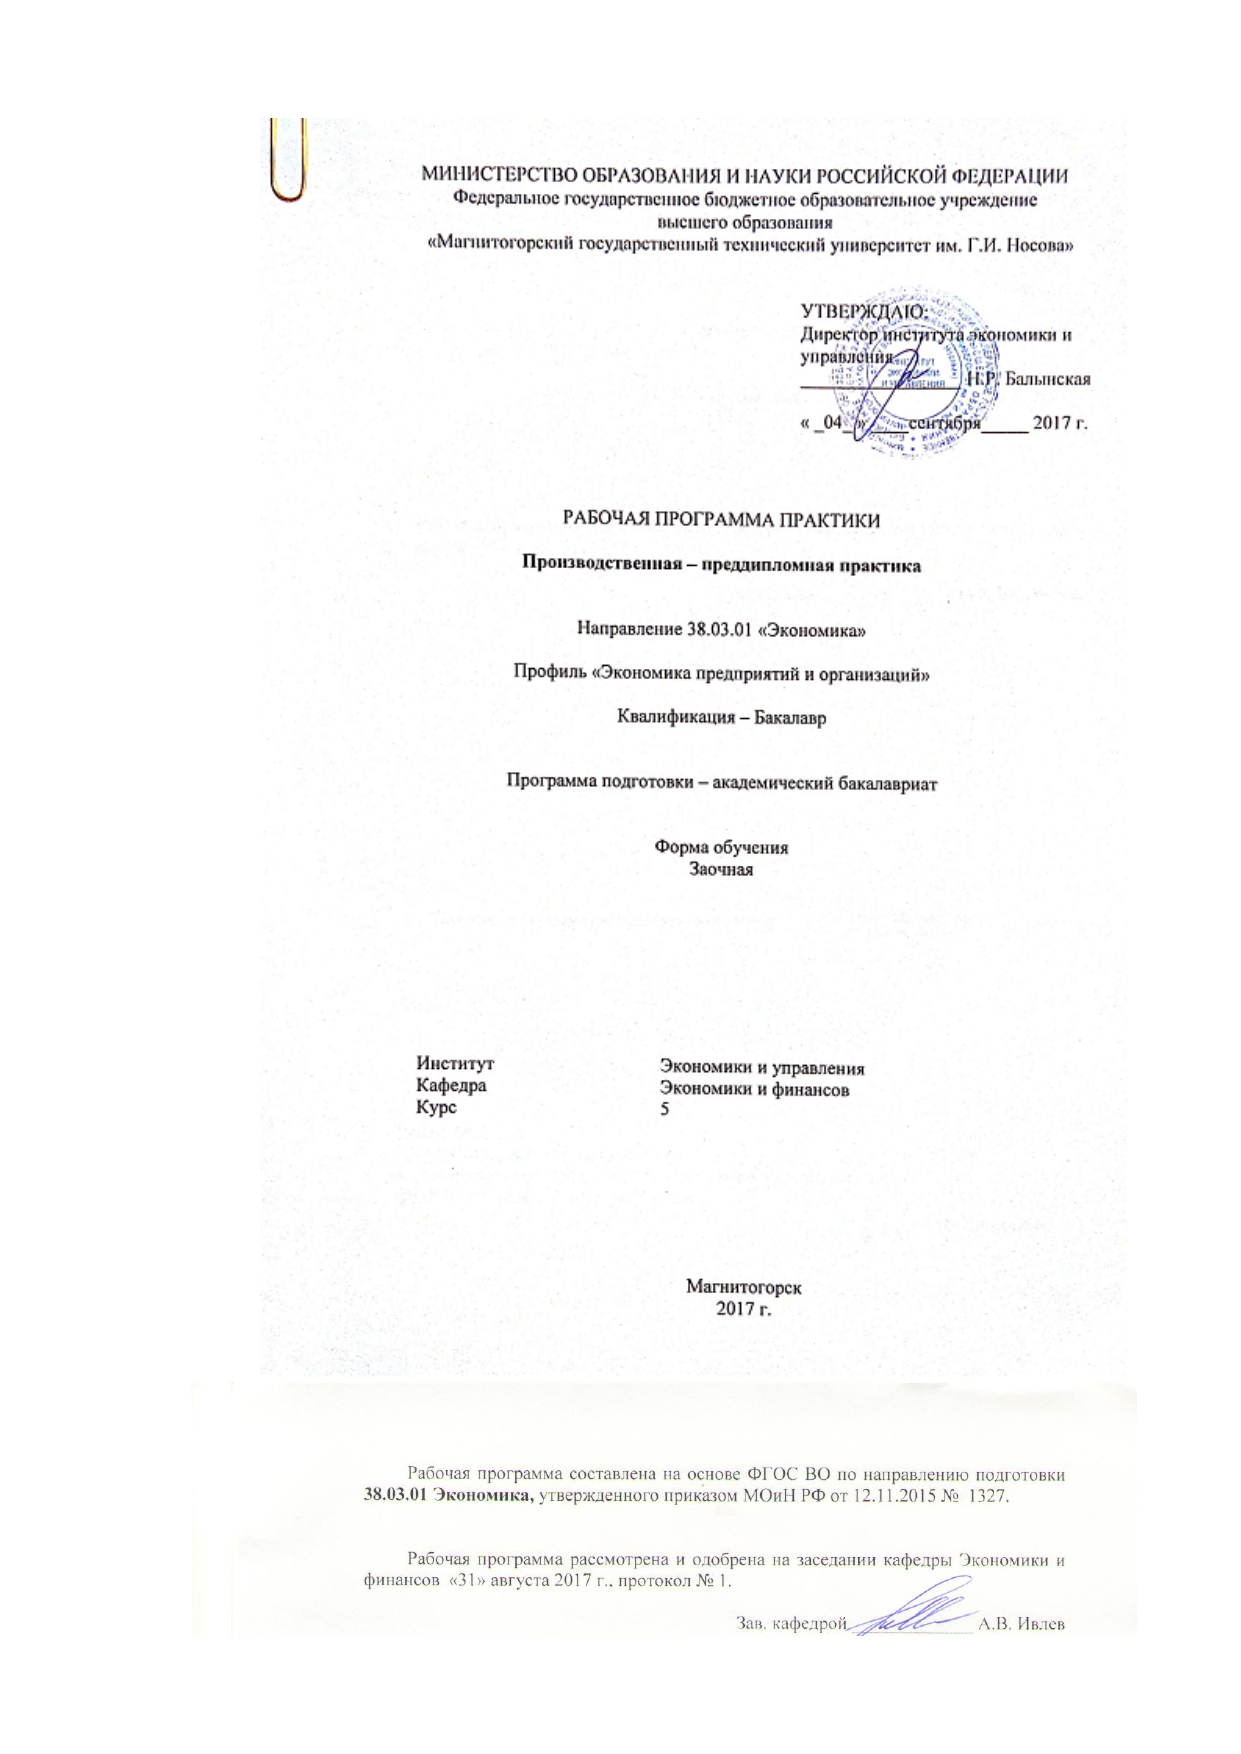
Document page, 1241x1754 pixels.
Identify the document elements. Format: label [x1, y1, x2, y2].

picture [191, 118, 1138, 1636]
